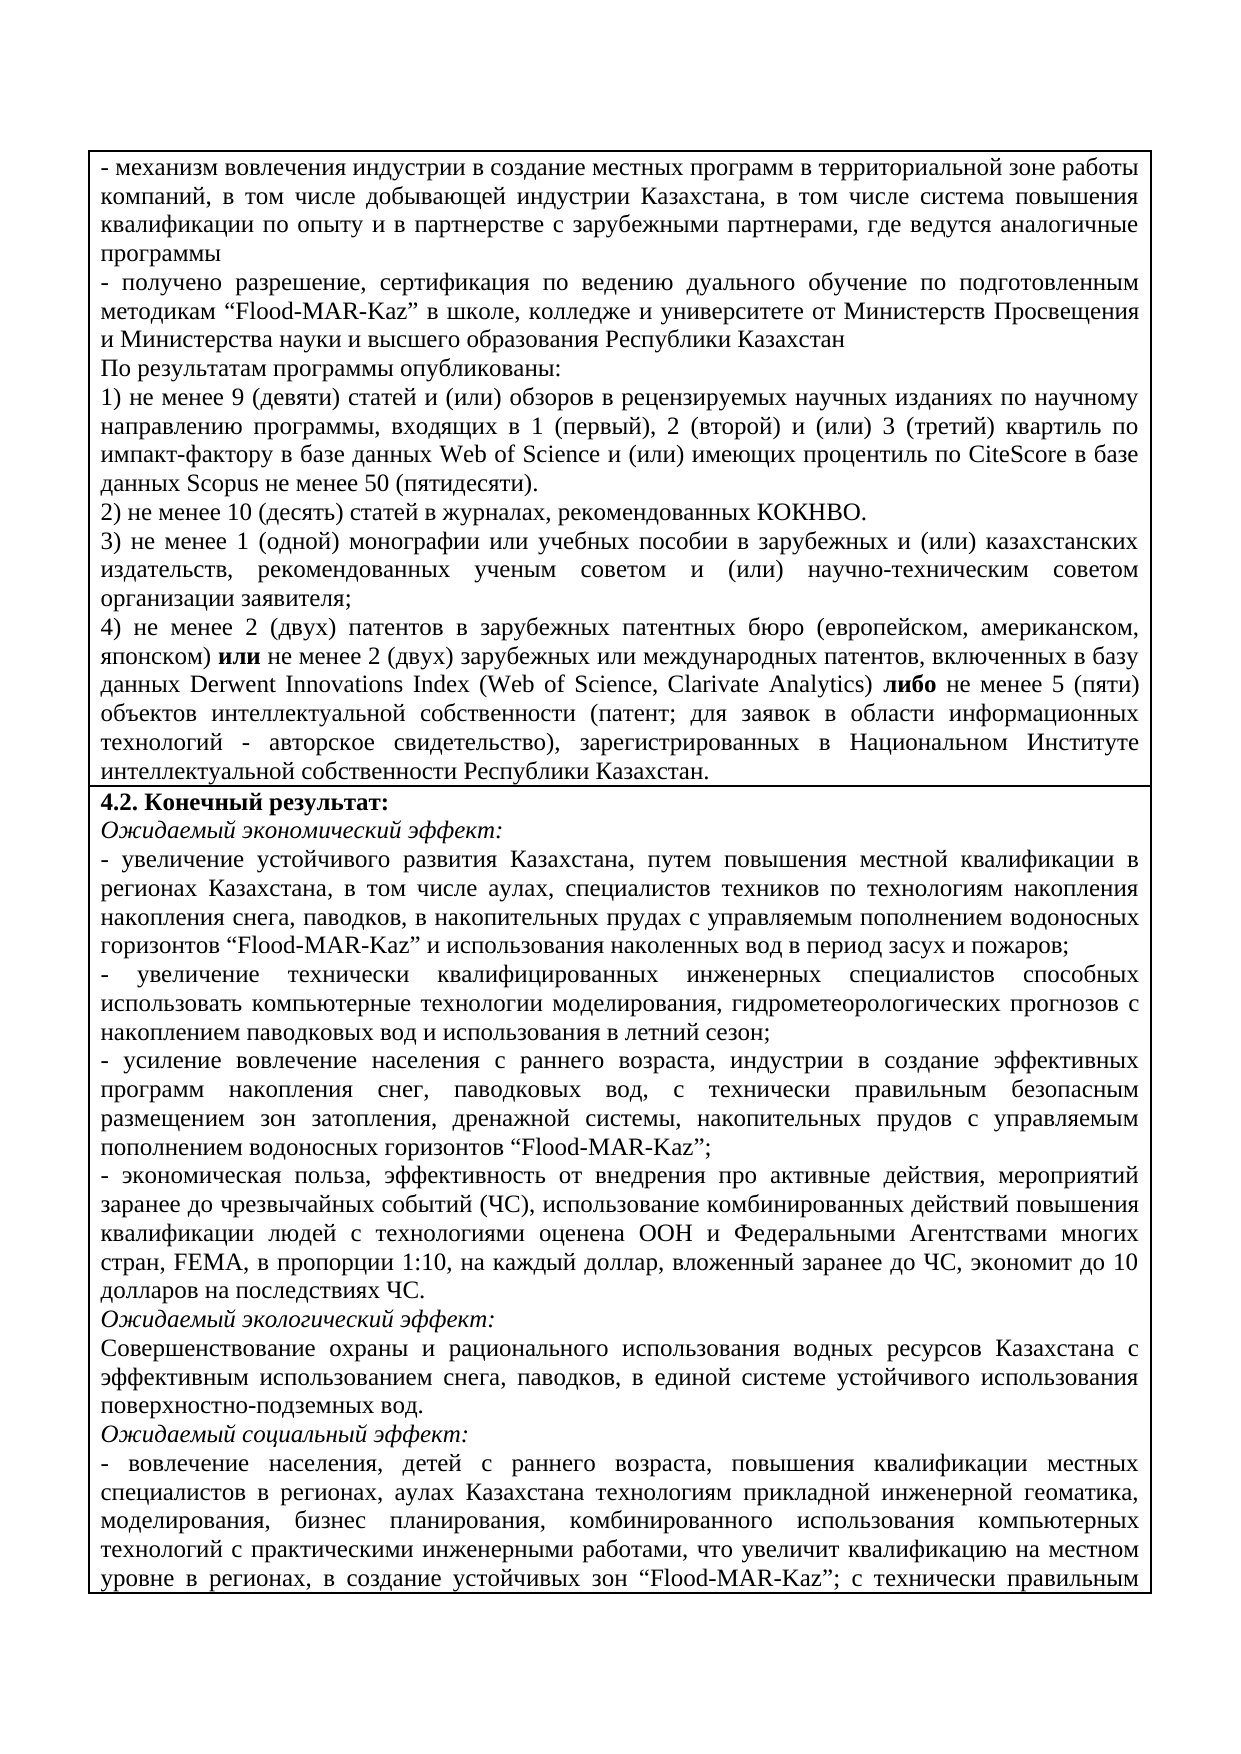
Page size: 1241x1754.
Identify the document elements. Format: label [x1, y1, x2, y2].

table_cell [90, 152, 1150, 784]
table_cell [90, 787, 1150, 1592]
